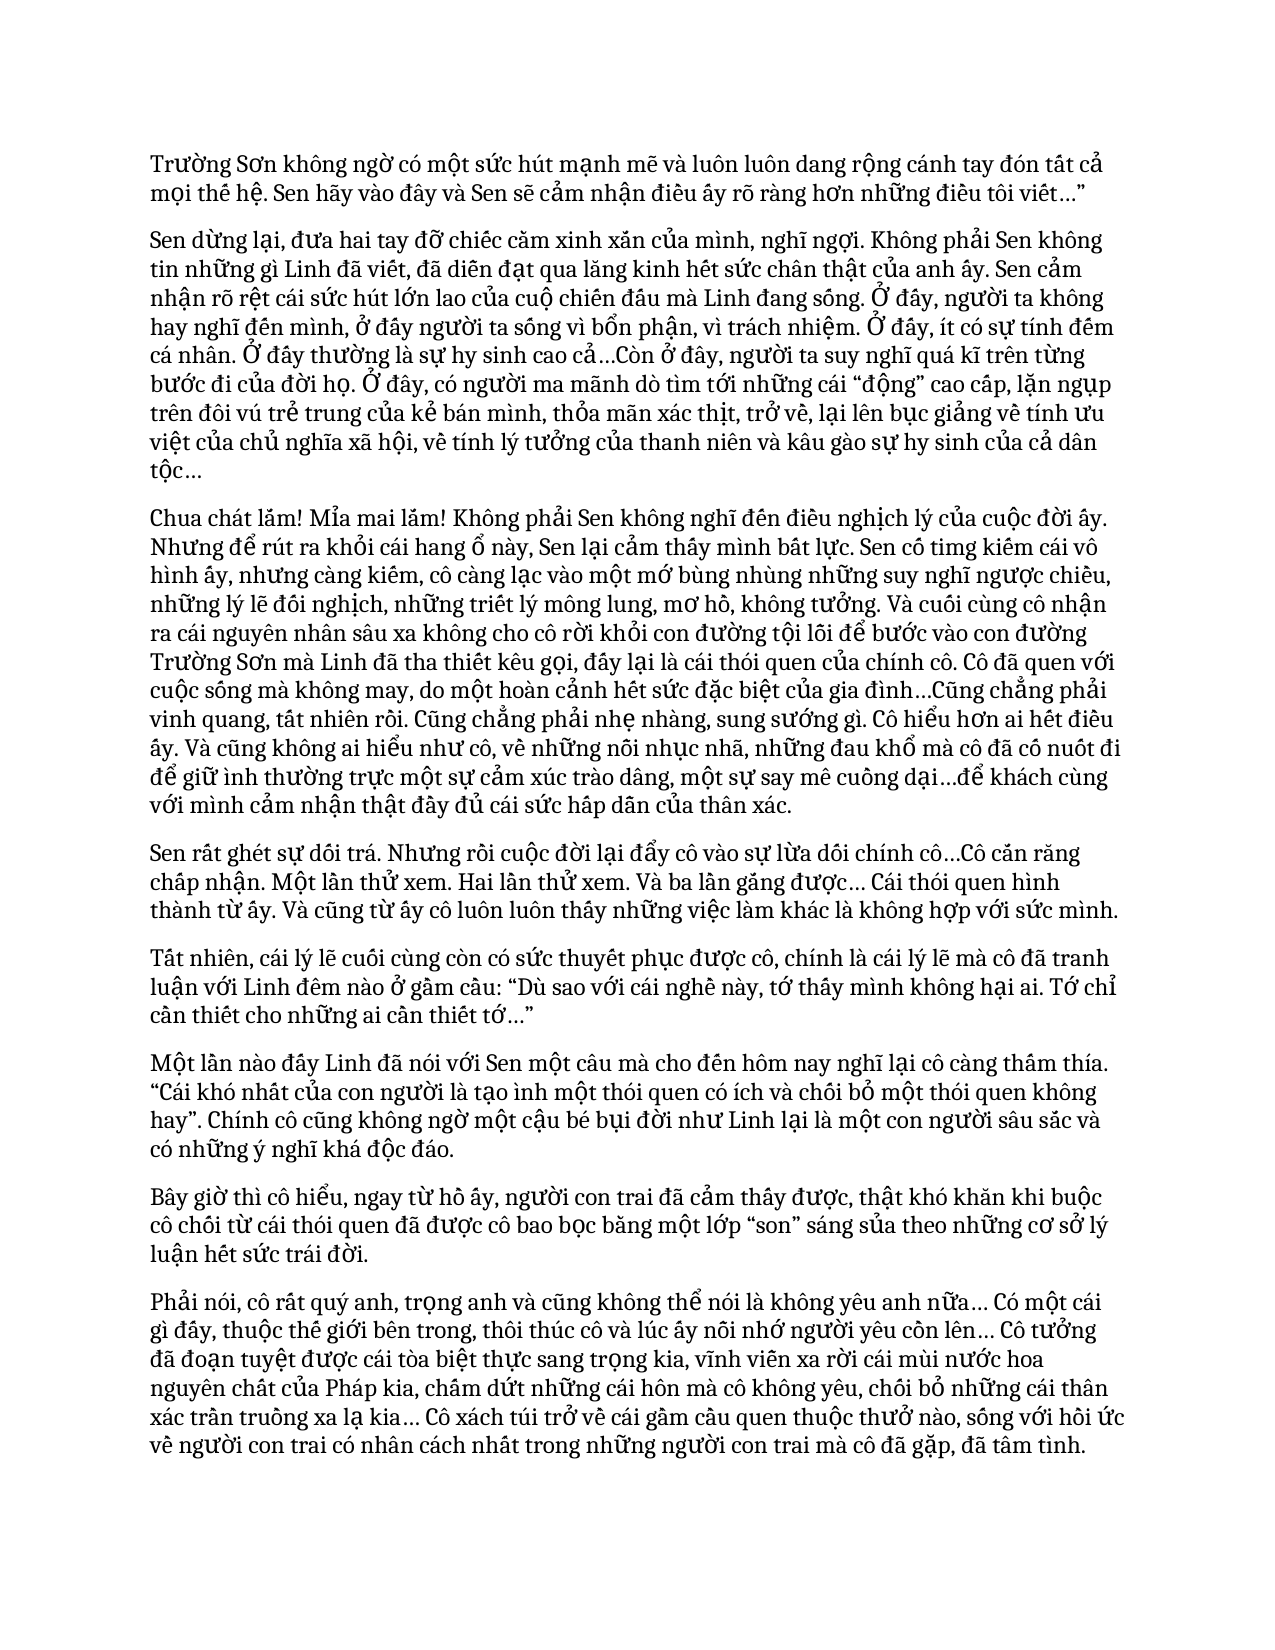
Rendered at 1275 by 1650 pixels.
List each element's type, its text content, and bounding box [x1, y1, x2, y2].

text Trường Sơn không ngờ có một sức hút mạnh mẽ và luôn luôn dang rộng cánh tay đón tất cả mọi thế hệ. Sen hãy vào đây và Sen sẽ cảm nhận điều ấy rõ ràng hơn những điều tôi viết…” [150, 150, 1125, 207]
text Sen rất ghét sự dối trá. Nhưng rồi cuộc đời lại đẩy cô vào sự lừa dối chính cô…Cô cắn răng chấp nhận. Một lần thử xem. Hai lần thử xem. Và ba lần gắng được… Cái thói quen hình thành từ ấy. Và cũng từ ấy cô luôn luôn thấy những việc làm khác là không hợp với sức mình. [150, 839, 1125, 925]
text Một lần nào đấy Linh đã nói với Sen một câu mà cho đến hôm nay nghĩ lại cô càng thấm thía. “Cái khó nhất của con người là tạo ình một thói quen có ích và chối bỏ một thói quen không hay”. Chính cô cũng không ngờ một cậu bé bụi đời như Linh lại là một con người sâu sắc và có những ý nghĩ khá độc đáo. [150, 1049, 1125, 1164]
text Sen dừng lại, đưa hai tay đỡ chiếc cằm xinh xắn của mình, nghĩ ngợi. Không phải Sen không tin những gì Linh đã viết, đã diễn đạt qua lăng kinh hết sức chân thật của anh ấy. Sen cảm nhận rõ rệt cái sức hút lớn lao của cuộ chiến đấu mà Linh đang sống. Ở đấy, người ta không hay nghĩ đến mình, ở đấy người ta sống vì bổn phận, vì trách nhiệm. Ở đấy, ít có sự tính đếm cá nhân. Ở đấy thường là sự hy sinh cao cả…Còn ở đây, người ta suy nghĩ quá kĩ trên từng bước đi của đời họ. Ở đây, có người ma mãnh dò tìm tới những cái “động” cao cấp, lặn ngụp trên đôi vú trẻ trung của kẻ bán mình, thỏa mãn xác thịt, trở về, lại lên bục giảng về tính ưu việt của chủ nghĩa xã hội, về tính lý tưởng của thanh niên và kâu gào sự hy sinh của cả dân tộc… [150, 226, 1125, 485]
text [150, 1287, 1125, 1460]
text Bây giờ thì cô hiểu, ngay từ hồ ấy, người con trai đã cảm thấy được, thật khó khăn khi buộc cô chối từ cái thói quen đã được cô bao bọc bằng một lớp “son” sáng sủa theo những cơ sở lý luận hết sức trái đời. [150, 1182, 1125, 1269]
text Chua chát lắm! Mỉa mai lắm! Không phải Sen không nghĩ đến điều nghịch lý của cuộc đời ấy. Nhưng để rút ra khỏi cái hang ổ này, Sen lại cảm thấy mình bất lực. Sen cố timg kiếm cái vô hình ấy, nhưng càng kiếm, cô càng lạc vào một mớ bùng nhùng những suy nghĩ ngược chiều, những lý lẽ đối nghịch, những triết lý mông lung, mơ hồ, không tưởng. Và cuối cùng cô nhận ra cái nguyên nhân sâu xa không cho cô rời khỏi con đường tội lỗi để bước vào con đường Trường Sơn mà Linh đã tha thiết kêu gọi, đấy lại là cái thói quen của chính cô. Cô đã quen với cuộc sống mà không may, do một hoàn cảnh hết sức đặc biệt của gia đình…Cũng chẳng phải vinh quang, tất nhiên rồi. Cũng chẳng phải nhẹ nhàng, sung sướng gì. Cô hiểu hơn ai hết điều ấy. Và cũng không ai hiểu như cô, về những nỗi nhục nhã, những đau khổ mà cô đã cố nuốt đi để giữ ình thường trực một sự cảm xúc trào dâng, một sự say mê cuồng dại…để khách cùng với mình cảm nhận thật đầy đủ cái sức hấp dẫn của thân xác. [150, 504, 1125, 820]
text Tất nhiên, cái lý lẽ cuối cùng còn có sức thuyết phục được cô, chính là cái lý lẽ mà cô đã tranh luận với Linh đêm nào ở gầm cầu: “Dù sao với cái nghề này, tớ thấy mình không hại ai. Tớ chỉ cần thiết cho những ai cần thiết tớ…” [150, 944, 1125, 1030]
